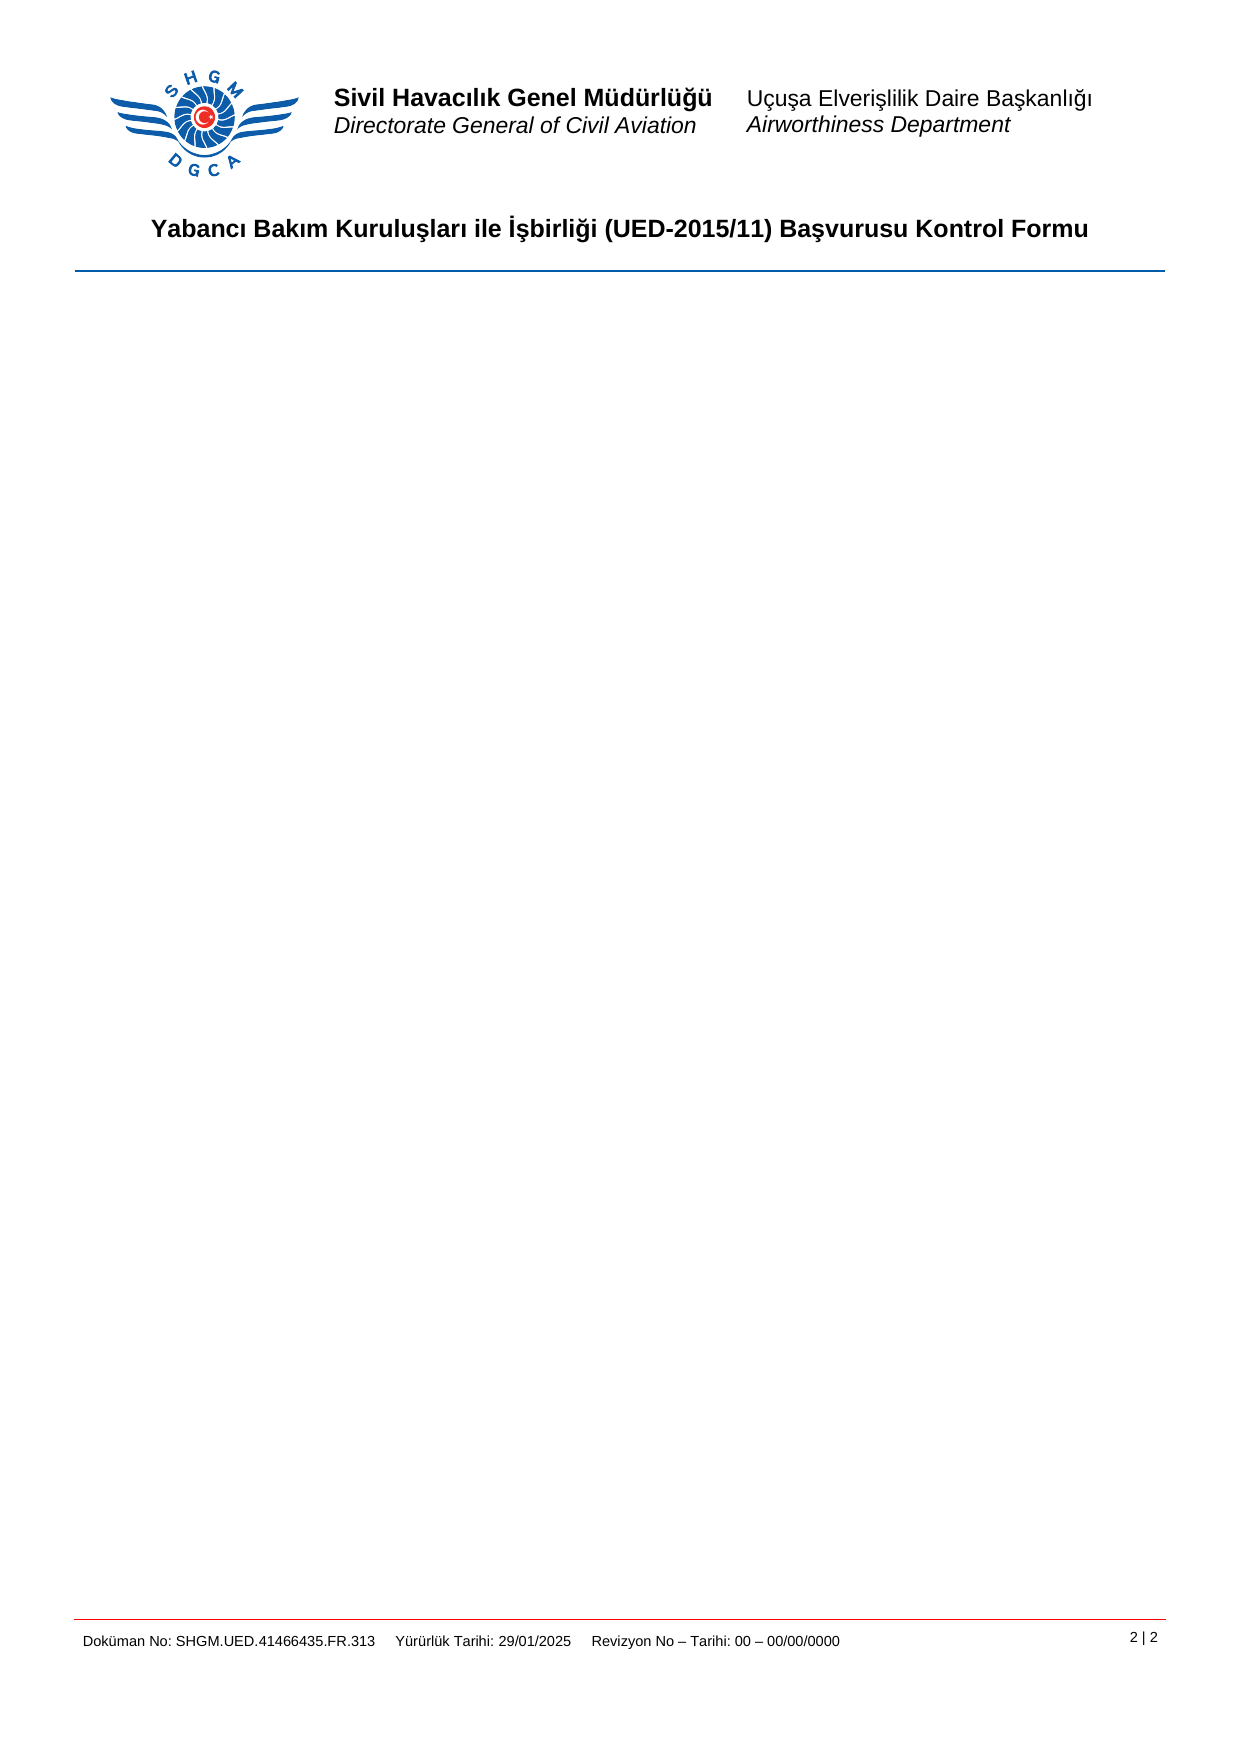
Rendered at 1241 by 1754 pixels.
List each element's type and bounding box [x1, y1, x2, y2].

picture [110, 70, 299, 177]
